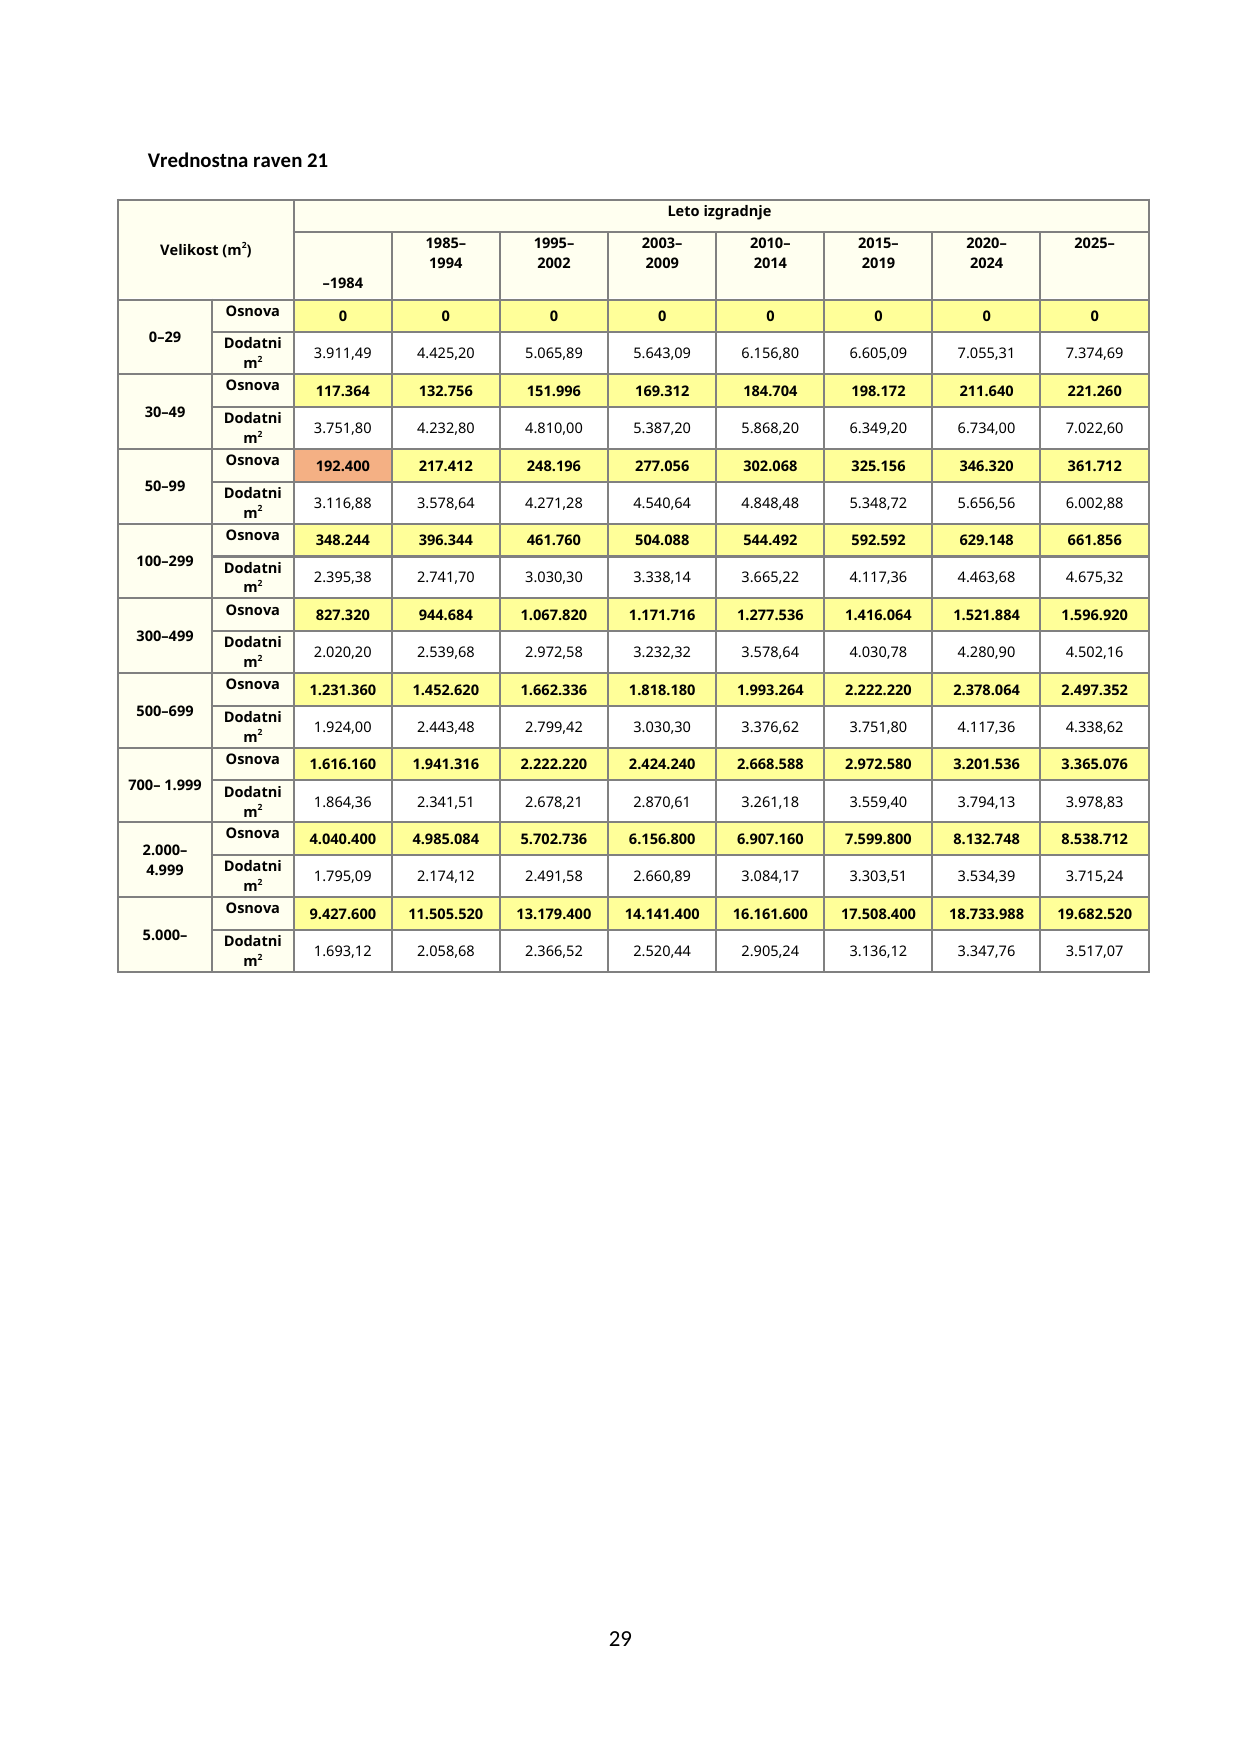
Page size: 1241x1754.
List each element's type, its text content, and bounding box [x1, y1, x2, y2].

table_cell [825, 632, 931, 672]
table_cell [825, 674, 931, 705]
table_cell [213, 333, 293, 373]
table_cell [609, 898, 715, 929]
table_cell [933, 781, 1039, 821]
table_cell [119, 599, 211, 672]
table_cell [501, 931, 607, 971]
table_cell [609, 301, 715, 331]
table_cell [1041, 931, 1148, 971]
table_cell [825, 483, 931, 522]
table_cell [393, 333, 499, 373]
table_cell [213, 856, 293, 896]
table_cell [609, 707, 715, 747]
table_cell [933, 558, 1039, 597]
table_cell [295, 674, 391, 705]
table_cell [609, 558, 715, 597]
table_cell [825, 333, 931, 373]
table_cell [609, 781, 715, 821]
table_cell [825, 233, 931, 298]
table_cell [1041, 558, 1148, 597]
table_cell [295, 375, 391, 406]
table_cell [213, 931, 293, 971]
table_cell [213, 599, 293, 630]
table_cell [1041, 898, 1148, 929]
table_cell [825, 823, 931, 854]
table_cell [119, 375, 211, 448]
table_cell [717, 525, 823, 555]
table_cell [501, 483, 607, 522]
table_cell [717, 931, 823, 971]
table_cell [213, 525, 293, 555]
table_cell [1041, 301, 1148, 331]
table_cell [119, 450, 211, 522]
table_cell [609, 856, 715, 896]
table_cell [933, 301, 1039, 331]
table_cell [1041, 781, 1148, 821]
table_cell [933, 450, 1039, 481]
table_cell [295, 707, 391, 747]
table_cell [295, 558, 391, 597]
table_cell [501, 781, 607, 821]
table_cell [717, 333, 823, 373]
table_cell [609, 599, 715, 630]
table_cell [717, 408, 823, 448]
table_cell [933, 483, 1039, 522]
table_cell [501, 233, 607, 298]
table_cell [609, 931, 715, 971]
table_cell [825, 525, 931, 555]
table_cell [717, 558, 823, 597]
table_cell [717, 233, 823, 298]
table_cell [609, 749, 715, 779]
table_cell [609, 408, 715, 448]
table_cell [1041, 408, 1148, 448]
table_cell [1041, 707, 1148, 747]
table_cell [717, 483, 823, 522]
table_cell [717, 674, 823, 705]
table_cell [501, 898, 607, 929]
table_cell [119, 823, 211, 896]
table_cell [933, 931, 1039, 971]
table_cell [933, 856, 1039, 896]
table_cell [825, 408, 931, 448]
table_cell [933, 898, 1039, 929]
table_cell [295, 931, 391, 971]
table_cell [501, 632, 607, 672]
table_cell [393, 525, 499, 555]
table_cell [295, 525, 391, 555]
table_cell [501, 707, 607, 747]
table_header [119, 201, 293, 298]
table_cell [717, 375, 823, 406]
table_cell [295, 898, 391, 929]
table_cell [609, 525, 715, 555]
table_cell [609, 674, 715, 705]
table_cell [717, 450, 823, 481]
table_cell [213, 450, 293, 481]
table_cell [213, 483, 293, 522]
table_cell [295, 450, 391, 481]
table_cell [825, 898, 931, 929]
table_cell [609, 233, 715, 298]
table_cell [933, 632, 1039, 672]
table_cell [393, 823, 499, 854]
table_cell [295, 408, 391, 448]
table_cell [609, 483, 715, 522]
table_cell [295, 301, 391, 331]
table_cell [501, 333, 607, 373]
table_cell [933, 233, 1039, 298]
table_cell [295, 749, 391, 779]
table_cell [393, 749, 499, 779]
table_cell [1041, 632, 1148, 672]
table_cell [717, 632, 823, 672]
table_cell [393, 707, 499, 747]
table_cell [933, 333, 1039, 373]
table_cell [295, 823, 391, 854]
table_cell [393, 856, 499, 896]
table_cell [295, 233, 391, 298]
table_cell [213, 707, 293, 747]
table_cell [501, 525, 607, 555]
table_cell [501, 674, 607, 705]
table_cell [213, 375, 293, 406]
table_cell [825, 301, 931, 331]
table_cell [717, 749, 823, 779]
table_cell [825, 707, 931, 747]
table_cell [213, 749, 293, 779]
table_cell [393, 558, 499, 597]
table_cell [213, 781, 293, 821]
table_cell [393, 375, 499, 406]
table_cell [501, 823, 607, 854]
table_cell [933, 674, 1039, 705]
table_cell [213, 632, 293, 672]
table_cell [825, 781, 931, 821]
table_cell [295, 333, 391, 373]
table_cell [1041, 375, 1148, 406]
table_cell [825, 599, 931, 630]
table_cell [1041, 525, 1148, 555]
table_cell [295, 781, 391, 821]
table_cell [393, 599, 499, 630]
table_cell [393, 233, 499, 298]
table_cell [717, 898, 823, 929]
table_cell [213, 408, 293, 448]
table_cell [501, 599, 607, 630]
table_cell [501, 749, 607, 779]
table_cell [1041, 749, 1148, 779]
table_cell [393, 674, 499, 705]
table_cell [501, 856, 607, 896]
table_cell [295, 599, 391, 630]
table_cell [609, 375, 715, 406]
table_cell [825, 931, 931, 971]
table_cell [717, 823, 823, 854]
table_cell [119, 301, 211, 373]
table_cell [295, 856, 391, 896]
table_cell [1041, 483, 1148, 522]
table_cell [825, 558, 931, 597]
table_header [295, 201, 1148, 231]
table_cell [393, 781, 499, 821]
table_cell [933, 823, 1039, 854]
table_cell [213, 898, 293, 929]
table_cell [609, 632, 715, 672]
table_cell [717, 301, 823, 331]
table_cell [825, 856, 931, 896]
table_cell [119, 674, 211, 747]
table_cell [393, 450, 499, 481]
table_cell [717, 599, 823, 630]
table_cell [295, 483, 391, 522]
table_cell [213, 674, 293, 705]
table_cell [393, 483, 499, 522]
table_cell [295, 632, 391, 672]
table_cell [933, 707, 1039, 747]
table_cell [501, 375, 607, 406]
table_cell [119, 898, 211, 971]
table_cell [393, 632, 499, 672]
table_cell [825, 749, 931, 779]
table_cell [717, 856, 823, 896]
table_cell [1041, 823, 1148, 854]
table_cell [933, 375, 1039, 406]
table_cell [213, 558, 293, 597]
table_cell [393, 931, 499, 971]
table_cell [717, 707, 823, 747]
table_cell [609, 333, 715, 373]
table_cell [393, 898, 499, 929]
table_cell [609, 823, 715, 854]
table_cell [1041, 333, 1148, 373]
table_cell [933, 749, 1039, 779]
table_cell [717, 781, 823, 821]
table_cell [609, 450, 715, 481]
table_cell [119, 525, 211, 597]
text Vrednostna raven 21 [148, 148, 1093, 173]
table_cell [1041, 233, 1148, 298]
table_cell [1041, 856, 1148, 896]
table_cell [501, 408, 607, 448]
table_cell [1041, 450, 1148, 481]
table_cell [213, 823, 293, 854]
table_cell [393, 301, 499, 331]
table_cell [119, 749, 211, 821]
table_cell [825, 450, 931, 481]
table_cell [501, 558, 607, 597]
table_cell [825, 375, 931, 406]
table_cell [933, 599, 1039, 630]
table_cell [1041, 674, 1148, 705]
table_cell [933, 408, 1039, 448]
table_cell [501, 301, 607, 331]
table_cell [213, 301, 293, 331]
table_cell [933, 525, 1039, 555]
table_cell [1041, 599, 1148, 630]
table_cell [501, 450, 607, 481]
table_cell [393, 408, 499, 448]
